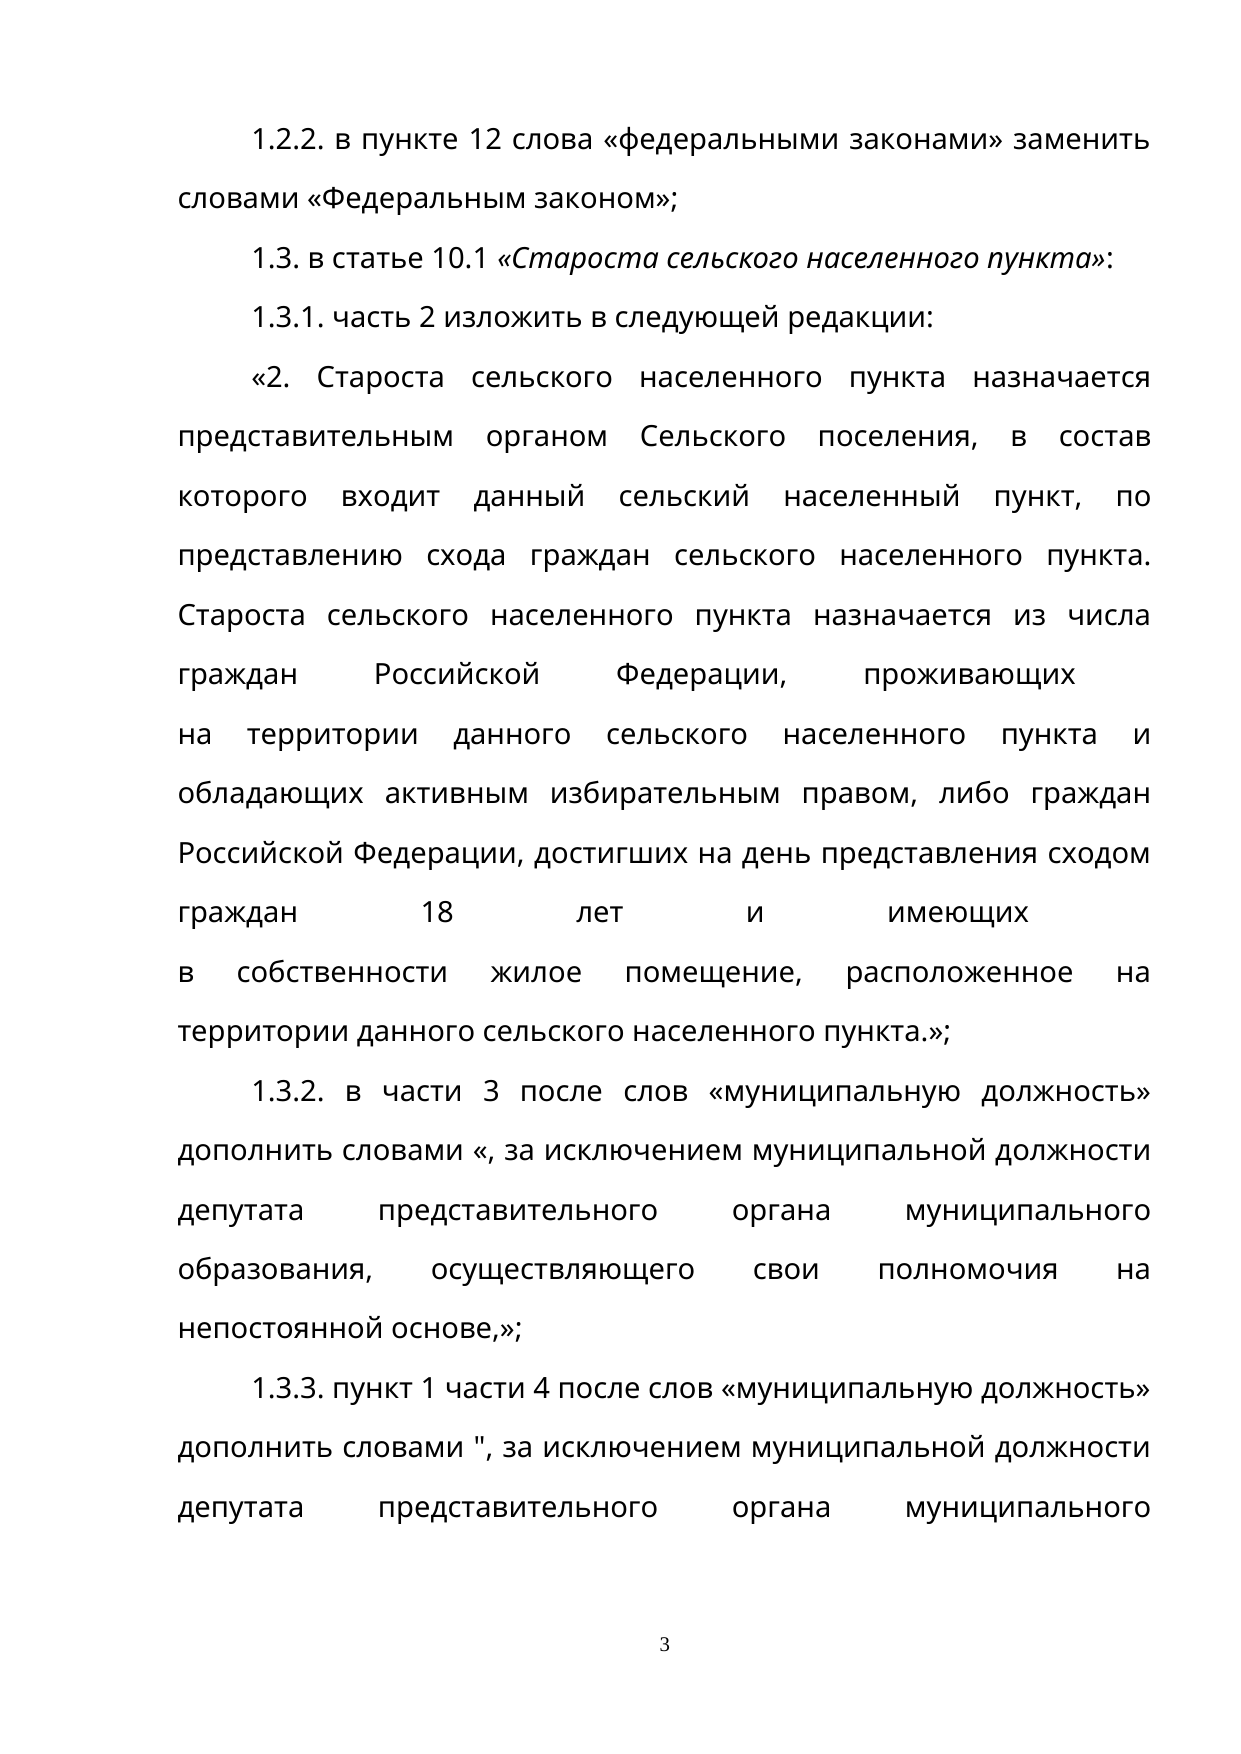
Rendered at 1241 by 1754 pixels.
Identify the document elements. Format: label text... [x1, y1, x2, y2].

text «2. Староста сельского населенного пункта назначается представительным органом Сельского поселения, в состав которого входит данный сельский населенный пункт, по представлению схода граждан сельского населенного пункта. Староста сельского населенного пункта назначается из числа граждан Российской Федерации, проживающих на территории данного сельского населенного пункта и обладающих активным избирательным правом, либо граждан Российской Федерации, достигших на день представления сходом граждан 18 лет и имеющих в собственности жилое помещение, расположенное на территории данного сельского населенного пункта.»; [177, 356, 1152, 1050]
text 1.2.2. в пункте 12 слова «федеральными законами» заменить словами «Федеральным законом»; [177, 118, 1152, 217]
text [177, 1367, 1152, 1526]
text 1.3.2. в части 3 после слов «муниципальную должность» дополнить словами «, за исключением муниципальной должности депутата представительного органа муниципального образования, осуществляющего свои полномочия на непостоянной основе,»; [177, 1070, 1152, 1347]
text 1.3. в статье 10.1 «Староста сельского населенного пункта»: [177, 237, 1152, 277]
text 1.3.1. часть 2 изложить в следующей редакции: [177, 297, 1152, 336]
